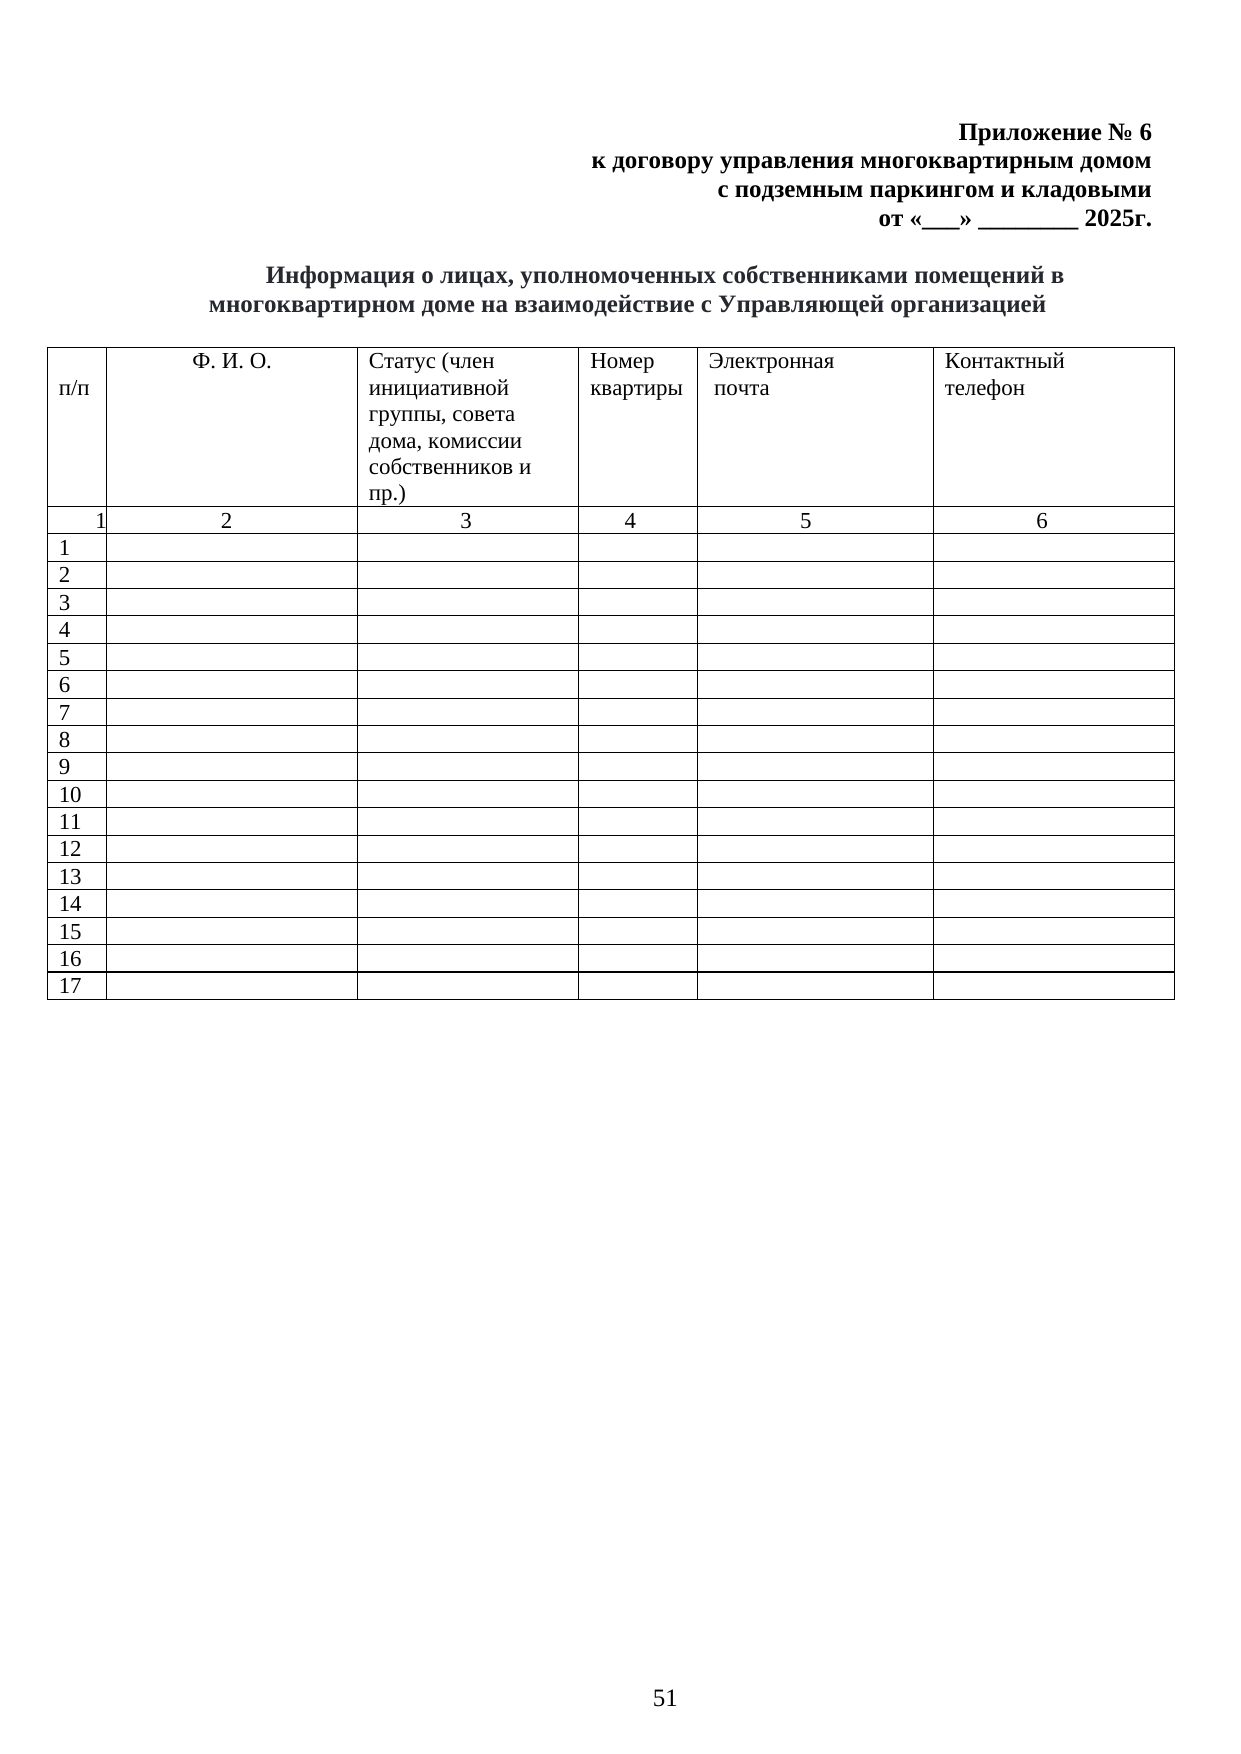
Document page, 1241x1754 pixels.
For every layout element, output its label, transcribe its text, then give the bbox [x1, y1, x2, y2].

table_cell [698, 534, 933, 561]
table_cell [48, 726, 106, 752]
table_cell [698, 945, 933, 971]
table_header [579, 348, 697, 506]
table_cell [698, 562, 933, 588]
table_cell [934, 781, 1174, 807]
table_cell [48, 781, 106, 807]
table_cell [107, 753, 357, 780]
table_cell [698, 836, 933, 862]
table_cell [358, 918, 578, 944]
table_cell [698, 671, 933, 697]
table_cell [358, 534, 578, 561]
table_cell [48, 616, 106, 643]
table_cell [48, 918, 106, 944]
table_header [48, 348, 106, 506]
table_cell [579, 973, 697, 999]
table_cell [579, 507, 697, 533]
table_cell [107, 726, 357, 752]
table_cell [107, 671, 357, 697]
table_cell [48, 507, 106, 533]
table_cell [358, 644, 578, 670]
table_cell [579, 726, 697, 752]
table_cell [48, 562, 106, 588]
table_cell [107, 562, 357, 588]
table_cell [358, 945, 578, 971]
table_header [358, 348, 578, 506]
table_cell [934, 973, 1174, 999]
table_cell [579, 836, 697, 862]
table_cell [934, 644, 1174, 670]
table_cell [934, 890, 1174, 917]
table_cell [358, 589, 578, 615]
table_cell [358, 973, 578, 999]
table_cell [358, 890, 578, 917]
text от «___» ________ 2025г. [103, 203, 1152, 232]
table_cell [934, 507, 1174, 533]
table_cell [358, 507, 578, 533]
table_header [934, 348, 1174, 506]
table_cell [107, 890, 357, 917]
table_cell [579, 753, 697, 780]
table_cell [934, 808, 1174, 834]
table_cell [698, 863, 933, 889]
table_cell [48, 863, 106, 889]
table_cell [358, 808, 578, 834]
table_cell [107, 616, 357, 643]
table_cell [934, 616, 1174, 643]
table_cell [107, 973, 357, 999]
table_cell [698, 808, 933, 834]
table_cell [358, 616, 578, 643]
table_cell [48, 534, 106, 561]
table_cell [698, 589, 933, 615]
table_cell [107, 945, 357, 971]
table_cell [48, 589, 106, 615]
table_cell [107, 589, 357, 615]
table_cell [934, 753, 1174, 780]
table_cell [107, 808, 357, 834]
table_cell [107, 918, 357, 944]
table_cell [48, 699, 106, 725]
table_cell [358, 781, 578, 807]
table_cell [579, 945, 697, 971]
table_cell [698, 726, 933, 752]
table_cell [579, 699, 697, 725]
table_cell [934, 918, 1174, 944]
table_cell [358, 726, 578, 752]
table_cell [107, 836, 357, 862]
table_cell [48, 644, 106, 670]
text с подземным паркингом и кладовыми [103, 174, 1152, 203]
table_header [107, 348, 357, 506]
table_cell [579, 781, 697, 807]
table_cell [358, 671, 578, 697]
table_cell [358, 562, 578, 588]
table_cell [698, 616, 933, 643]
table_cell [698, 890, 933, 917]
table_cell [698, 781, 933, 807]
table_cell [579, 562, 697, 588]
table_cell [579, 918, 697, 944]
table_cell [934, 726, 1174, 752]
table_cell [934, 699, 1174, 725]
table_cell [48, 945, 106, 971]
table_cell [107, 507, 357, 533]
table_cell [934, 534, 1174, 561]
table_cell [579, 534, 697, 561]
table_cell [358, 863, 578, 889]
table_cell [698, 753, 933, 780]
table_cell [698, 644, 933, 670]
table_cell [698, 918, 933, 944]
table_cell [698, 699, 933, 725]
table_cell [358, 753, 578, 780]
text Приложение № 6 к договору управления многоквартирным домом [103, 117, 1152, 174]
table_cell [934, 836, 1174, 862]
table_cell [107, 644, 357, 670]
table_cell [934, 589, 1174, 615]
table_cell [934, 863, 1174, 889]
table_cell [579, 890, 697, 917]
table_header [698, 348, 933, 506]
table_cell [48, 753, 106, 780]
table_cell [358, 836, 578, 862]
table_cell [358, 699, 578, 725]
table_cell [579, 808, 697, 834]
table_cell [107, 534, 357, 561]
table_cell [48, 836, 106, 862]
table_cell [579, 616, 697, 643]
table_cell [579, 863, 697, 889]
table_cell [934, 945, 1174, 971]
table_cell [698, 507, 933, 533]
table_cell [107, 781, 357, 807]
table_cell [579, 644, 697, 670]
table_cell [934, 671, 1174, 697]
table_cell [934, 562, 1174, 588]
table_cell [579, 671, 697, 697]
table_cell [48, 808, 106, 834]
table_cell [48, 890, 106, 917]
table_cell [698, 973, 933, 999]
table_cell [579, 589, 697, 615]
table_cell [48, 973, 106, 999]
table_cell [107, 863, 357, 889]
text Информация о лицах, уполномоченных собственниками помещений в многоквартирном доме на взаимодействие с Управляющей организацией [103, 260, 1152, 318]
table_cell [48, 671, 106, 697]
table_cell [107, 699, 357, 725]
